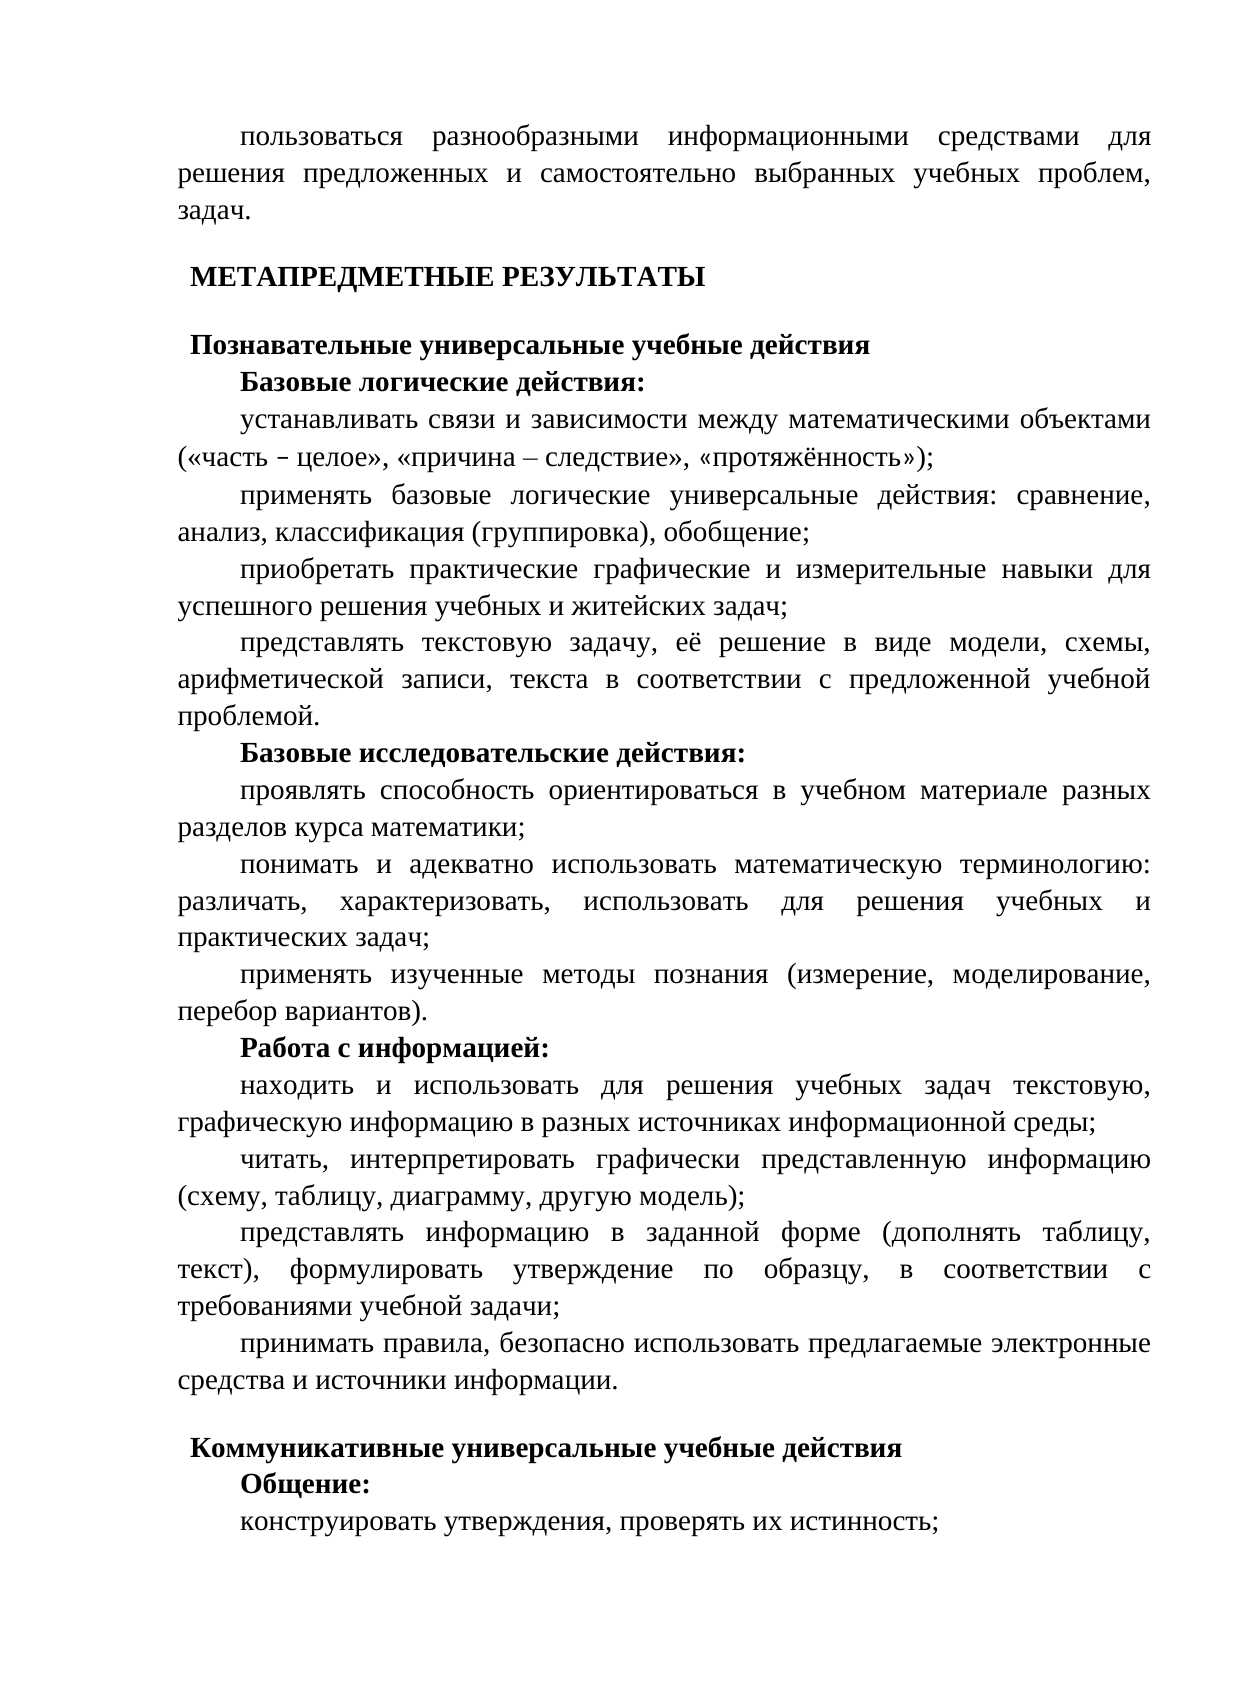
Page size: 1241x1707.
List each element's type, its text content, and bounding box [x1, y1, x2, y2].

text устанавливать связи и зависимости между математическими объектами («часть – целое», «причина – следствие», «протяжённость»); [177, 401, 1152, 473]
text Работа с информацией: [177, 1030, 1152, 1064]
text представлять текстовую задачу, её решение в виде модели, схемы, арифметической записи, текста в соответствии с предложенной учебной проблемой. [177, 624, 1152, 732]
text применять изученные методы познания (измерение, моделирование, перебор вариантов). [177, 956, 1152, 1027]
text пользоваться разнообразными информационными средствами для решения предложенных и самостоятельно выбранных учебных проблем, задач. [177, 118, 1152, 225]
text приобретать практические графические и измерительные навыки для успешного решения учебных и житейских задач; [177, 551, 1152, 621]
text Базовые логические действия: [177, 364, 1152, 397]
text Познавательные универсальные учебные действия [190, 327, 1152, 361]
text Базовые исследовательские действия: [177, 735, 1152, 769]
text Общение: [177, 1467, 1152, 1500]
text читать, интерпретировать графически представленную информацию (схему, таблицу, диаграмму, другую модель); [177, 1141, 1152, 1211]
text находить и использовать для решения учебных задач текстовую, графическую информацию в разных источниках информационной среды; [177, 1067, 1152, 1137]
text Коммуникативные универсальные учебные действия [190, 1430, 1152, 1463]
text понимать и адекватно использовать математическую терминологию: различать, характеризовать, использовать для решения учебных и практических задач; [177, 846, 1152, 953]
text МЕТАПРЕДМЕТНЫЕ РЕЗУЛЬТАТЫ [190, 259, 1152, 293]
text конструировать утверждения, проверять их истинность; [177, 1503, 1152, 1537]
text принимать правила, безопасно использовать предлагаемые электронные средства и источники информации. [177, 1325, 1152, 1396]
text применять базовые логические универсальные действия: сравнение, анализ, классификация (группировка), обобщение; [177, 477, 1152, 547]
text представлять информацию в заданной форме (дополнять таблицу, текст), формулировать утверждение по образцу, в соответствии с требованиями учебной задачи; [177, 1214, 1152, 1322]
text проявлять способность ориентироваться в учебном материале разных разделов курса математики; [177, 772, 1152, 842]
